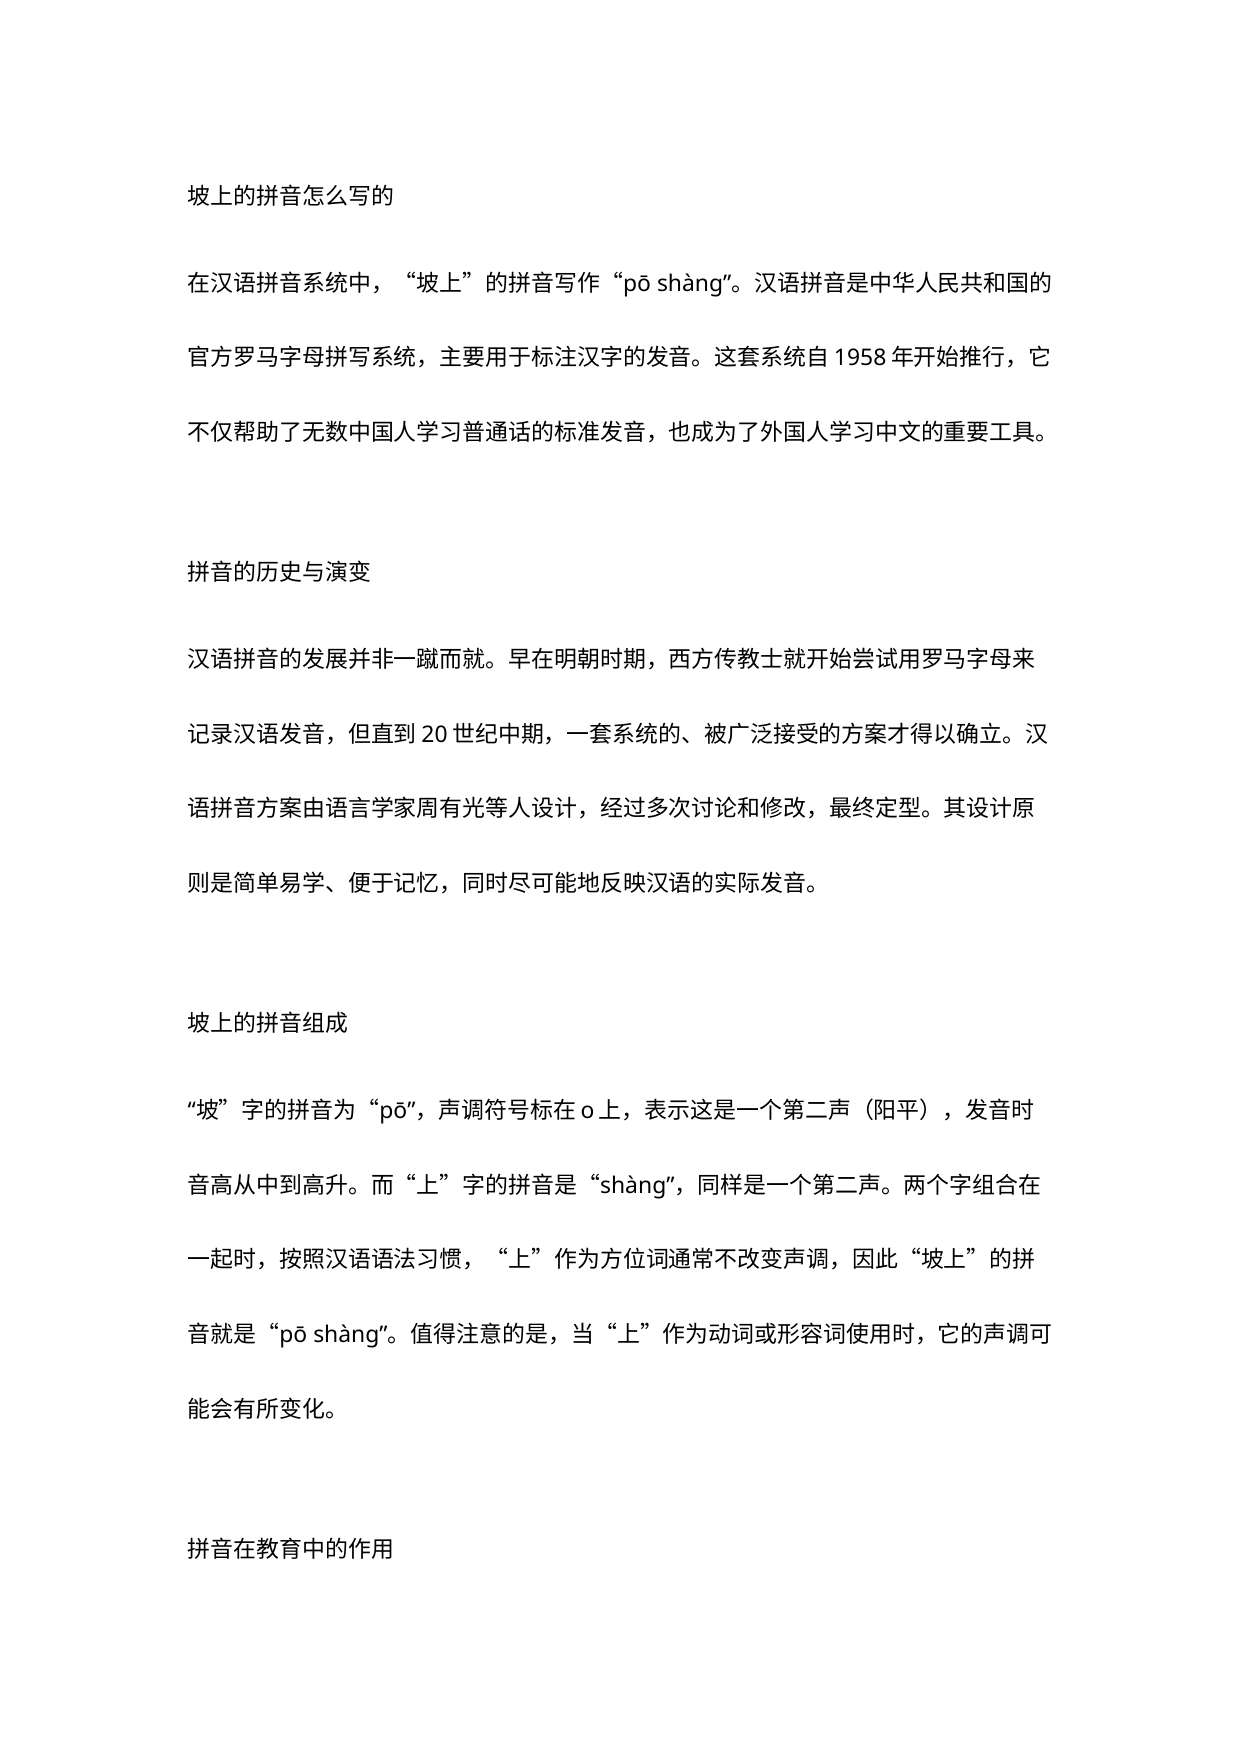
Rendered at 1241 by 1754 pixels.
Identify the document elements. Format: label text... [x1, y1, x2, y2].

text 在汉语拼音系统中，“坡上”的拼音写作“pō shàng”。汉语拼音是中华人民共和国的官方罗马字母拼写系统，主要用于标注汉字的发音。这套系统自1958年开始推行，它不仅帮助了无数中国人学习普通话的标准发音，也成为了外国人学习中文的重要工具。 [187, 248, 1053, 463]
text 拼音的历史与演变 [187, 538, 1053, 603]
text 拼音在教育中的作用 [187, 1515, 1053, 1580]
text 坡上的拼音怎么写的 [187, 162, 1053, 227]
text “坡”字的拼音为“pō”，声调符号标在o上，表示这是一个第二声（阳平），发音时音高从中到高升。而“上”字的拼音是“shàng”，同样是一个第二声。两个字组合在一起时，按照汉语语法习惯，“上”作为方位词通常不改变声调，因此“坡上”的拼音就是“pō shàng”。值得注意的是，当“上”作为动词或形容词使用时，它的声调可能会有所变化。 [187, 1076, 1053, 1440]
text 坡上的拼音组成 [187, 989, 1053, 1054]
text 汉语拼音的发展并非一蹴而就。早在明朝时期，西方传教士就开始尝试用罗马字母来记录汉语发音，但直到20世纪中期，一套系统的、被广泛接受的方案才得以确立。汉语拼音方案由语言学家周有光等人设计，经过多次讨论和修改，最终定型。其设计原则是简单易学、便于记忆，同时尽可能地反映汉语的实际发音。 [187, 625, 1053, 914]
